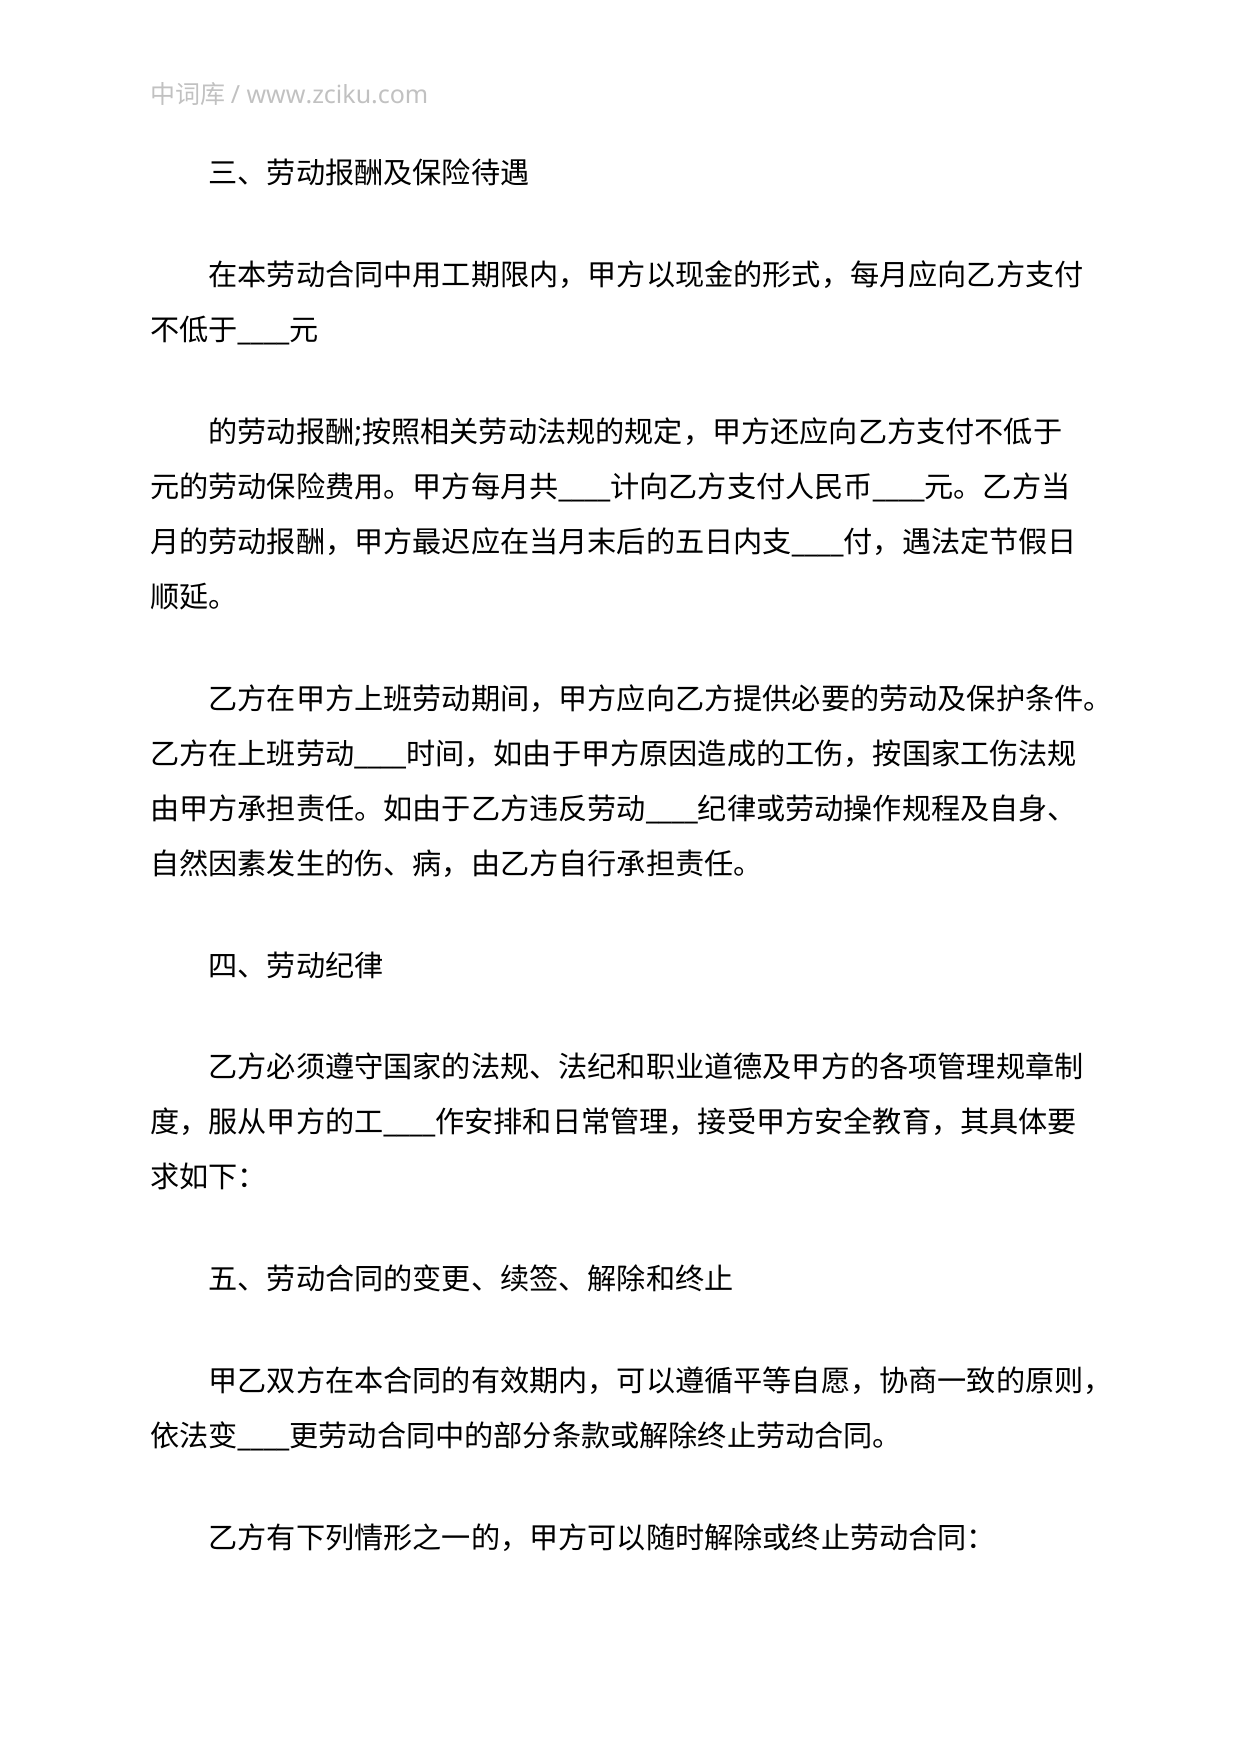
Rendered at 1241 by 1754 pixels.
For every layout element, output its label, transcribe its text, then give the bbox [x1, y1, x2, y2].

text 四、劳动纪律 [150, 942, 1090, 984]
text 三、劳动报酬及保险待遇 [150, 150, 1090, 192]
text 乙方必须遵守国家的法规、法纪和职业道德及甲方的各项管理规章制度，服从甲方的工____作安排和日常管理，接受甲方安全教育，其具体要求如下： [150, 1044, 1090, 1196]
text 的劳动报酬;按照相关劳动法规的规定，甲方还应向乙方支付不低于元的劳动保险费用。甲方每月共____计向乙方支付人民币____元。乙方当月的劳动报酬，甲方最迟应在当月末后的五日内支____付，遇法定节假日顺延。 [150, 409, 1090, 616]
text 五、劳动合同的变更、续签、解除和终止 [150, 1256, 1090, 1298]
text 乙方有下列情形之一的，甲方可以随时解除或终止劳动合同： [150, 1514, 1090, 1556]
text 乙方在甲方上班劳动期间，甲方应向乙方提供必要的劳动及保护条件。乙方在上班劳动____时间，如由于甲方原因造成的工伤，按国家工伤法规由甲方承担责任。如由于乙方违反劳动____纪律或劳动操作规程及自身、自然因素发生的伤、病，由乙方自行承担责任。 [150, 675, 1090, 883]
text 甲乙双方在本合同的有效期内，可以遵循平等自愿，协商一致的原则，依法变____更劳动合同中的部分条款或解除终止劳动合同。 [150, 1357, 1090, 1454]
text 在本劳动合同中用工期限内，甲方以现金的形式，每月应向乙方支付不低于____元 [150, 252, 1090, 349]
